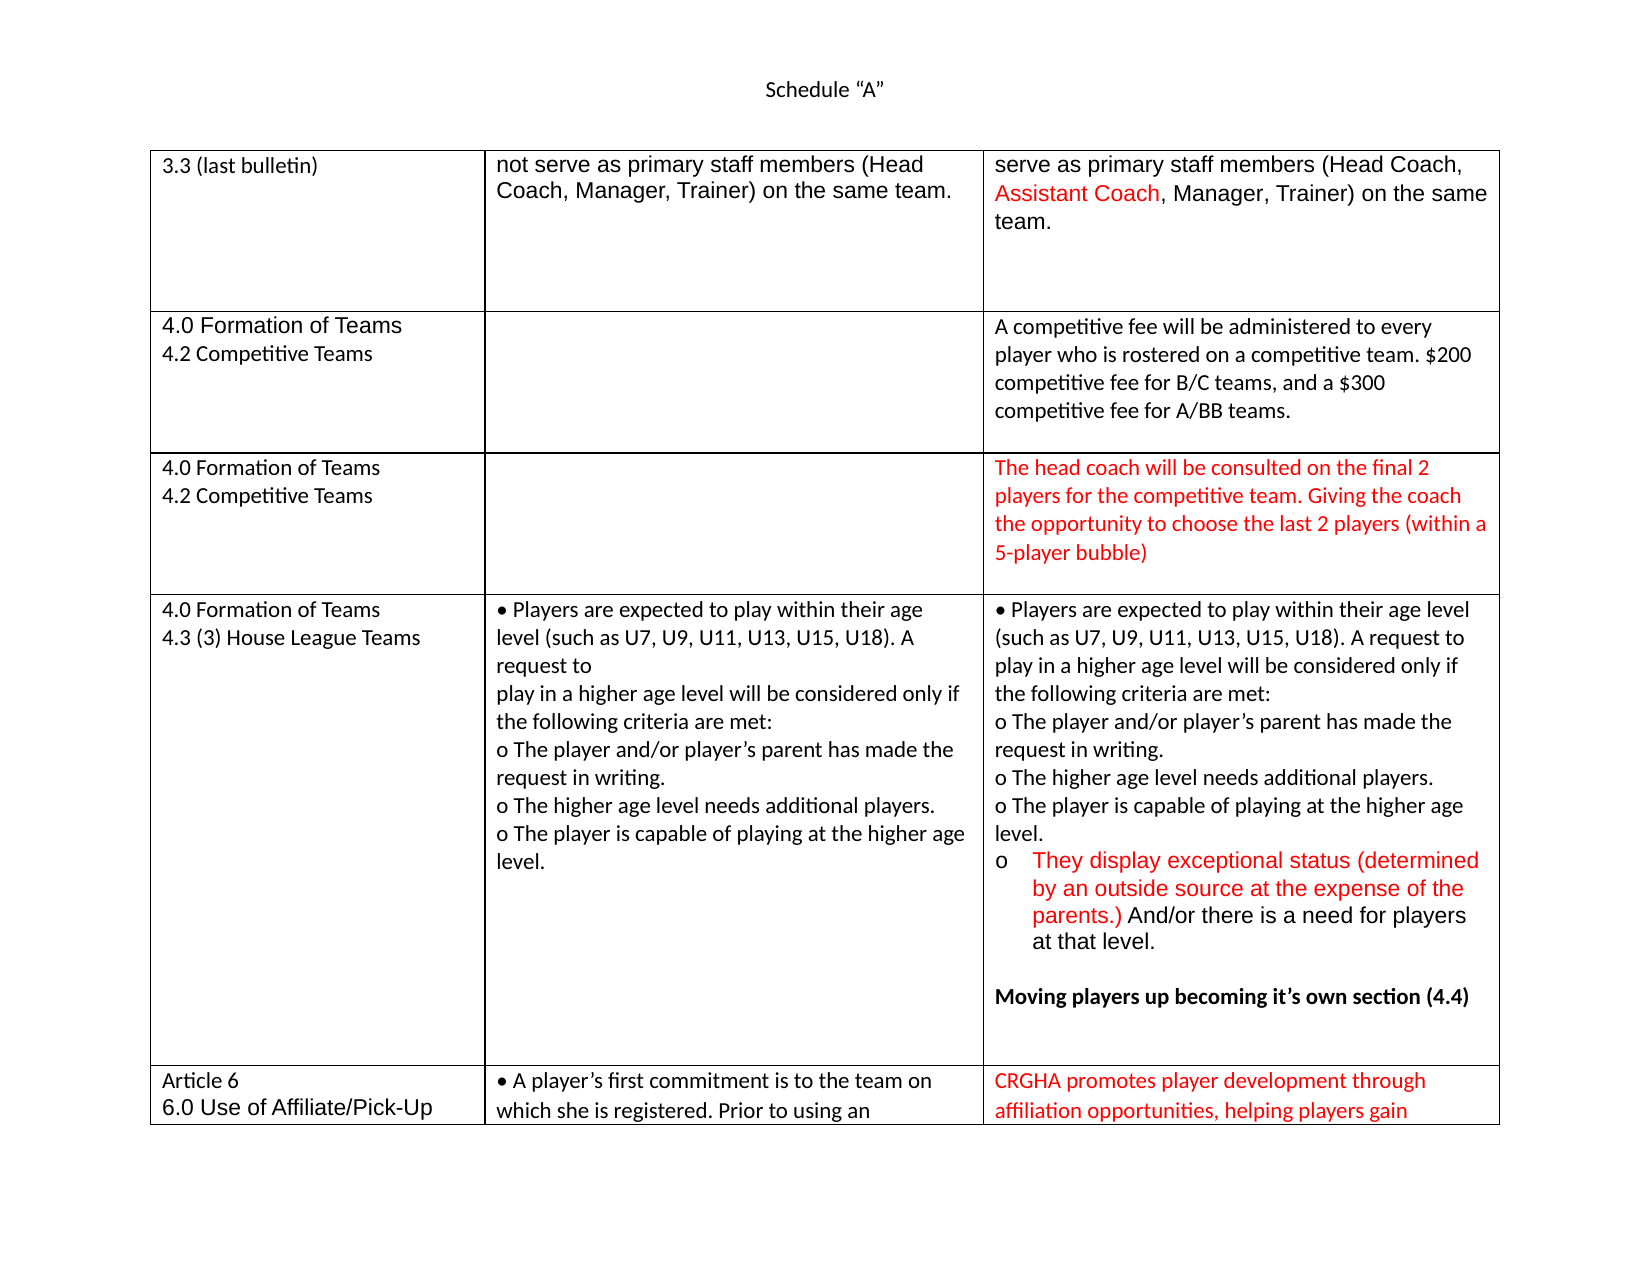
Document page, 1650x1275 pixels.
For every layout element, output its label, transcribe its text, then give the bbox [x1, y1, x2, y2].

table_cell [486, 1066, 983, 1124]
table_cell [486, 454, 983, 594]
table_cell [984, 151, 1499, 311]
table_cell • Players are expected to play within their age level (such as U7, U9, U11, U13, U15, U18). A request to play in a higher age level will be considered only if the following criteria are met: o The player and/or player’s parent has made the request in writing. o The higher age level needs additional players. o The player is capable of playing at the higher age level. They display exceptional status (determined by an outside source at the expense of the parents.) And/or there is a need for players at that level. Moving players up becoming it’s own section (4.4) [984, 595, 1499, 1065]
table_cell 4.0 Formation of Teams 4.2 Competitive Teams [151, 454, 484, 594]
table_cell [984, 1066, 1499, 1124]
table_cell • Players are expected to play within their age level (such as U7, U9, U11, U13, U15, U18). A request to play in a higher age level will be considered only if the following criteria are met: o The player and/or player’s parent has made the request in writing. o The higher age level needs additional players. o The player is capable of playing at the higher age level. [486, 595, 983, 1065]
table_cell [151, 151, 484, 311]
table_cell 4.0 Formation of Teams 4.2 Competitive Teams [151, 312, 484, 452]
table_cell A competitive fee will be administered to every player who is rostered on a competitive team. $200 competitive fee for B/C teams, and a $300 competitive fee for A/BB teams. [984, 312, 1499, 452]
table_cell The head coach will be consulted on the final 2 players for the competitive team. Giving the coach the opportunity to choose the last 2 players (within a 5-player bubble) [984, 454, 1499, 594]
table_cell [486, 312, 983, 452]
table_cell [151, 1066, 484, 1124]
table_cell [486, 151, 983, 311]
table_cell 4.0 Formation of Teams 4.3 (3) House League Teams [151, 595, 484, 1065]
